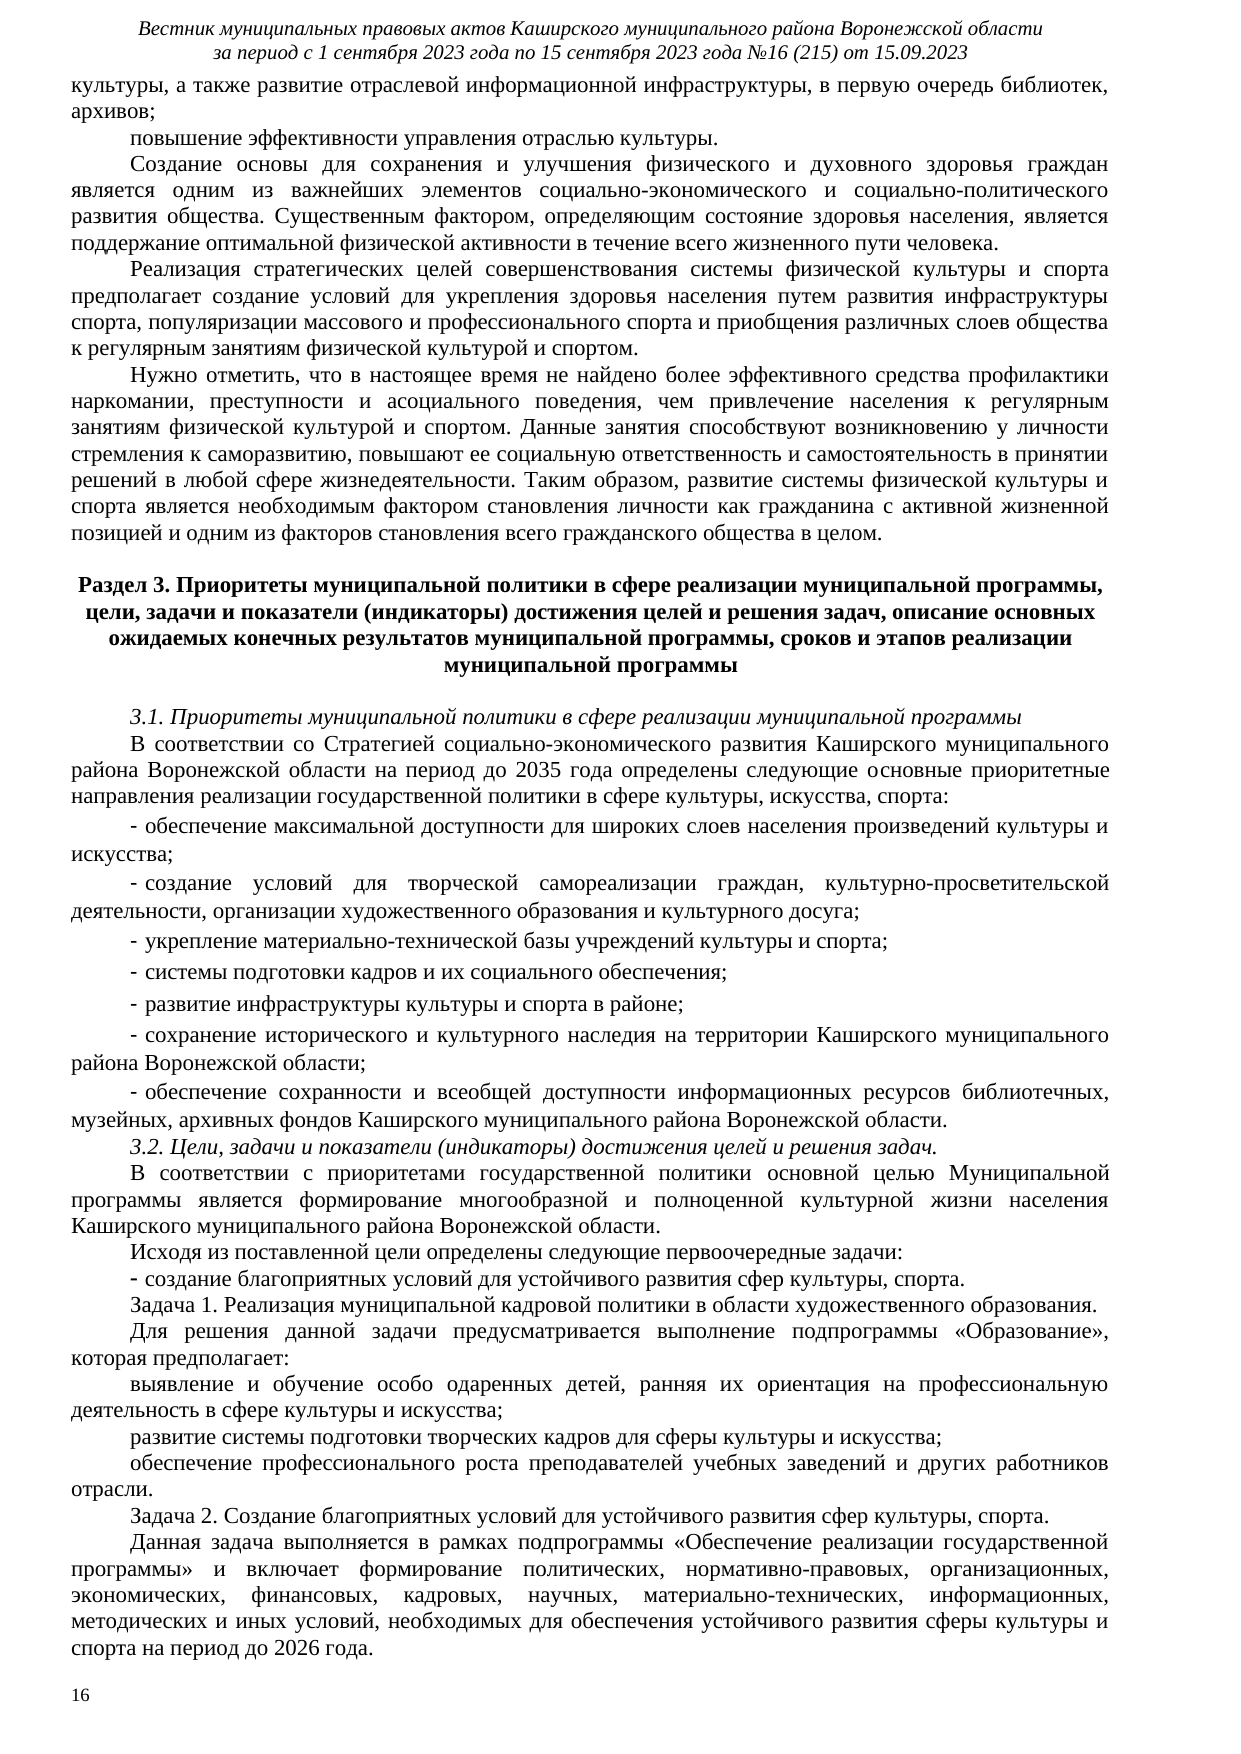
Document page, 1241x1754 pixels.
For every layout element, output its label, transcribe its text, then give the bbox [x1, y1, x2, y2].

text Нужно отметить, что в настоящее время не найдено более эффективного средства профилактики наркомании, преступности и асоциального поведения, чем привлечение населения к регулярным занятиям физической культурой и спортом. Данные занятия способствуют возникновению у личности стремления к саморазвитию, повышают ее социальную ответственность и самостоятельность в принятии решений в любой сфере жизнедеятельности. Таким образом, развитие системы физической культуры и спорта является необходимым фактором становления личности как гражданина с активной жизненной позицией и одним из факторов становления всего гражданского общества в целом. [71, 361, 1110, 545]
text выявление и обучение особо одаренных детей, ранняя их ориентация на профессиональную деятельность в сфере культуры и искусства; [71, 1370, 1110, 1423]
list развитие инфраструктуры культуры и спорта в районе; [71, 986, 1110, 1018]
text 3.2. Цели, задачи и показатели (индикаторы) достижения целей и решения задач. [71, 1133, 1110, 1159]
text Исходя из поставленной цели определены следующие первоочередные задачи: [71, 1238, 1110, 1265]
text Задача 2. Создание благоприятных условий для устойчивого развития сфер культуры, спорта. [71, 1502, 1110, 1528]
text Создание основы для сохранения и улучшения физического и духовного здоровья граждан является одним из важнейших элементов социально-экономического и социально-политического развития общества. Существенным фактором, определяющим состояние здоровья населения, является поддержание оптимальной физической активности в течение всего жизненного пути человека. [71, 150, 1110, 255]
list системы подготовки кадров и их социального обеспечения; [71, 955, 1110, 986]
text Данная задача выполняется в рамках подпрограммы «Обеспечение реализации государственной программы» и включает формирование политических, нормативно-правовых, организационных, экономических, финансовых, кадровых, научных, материально-технических, информационных, методических и иных условий, необходимых для обеспечения устойчивого развития сферы культуры и спорта на период до 2026 года. [71, 1528, 1110, 1660]
text повышение эффективности управления отраслью культуры. [71, 123, 1110, 150]
text развитие системы подготовки творческих кадров для сферы культуры и искусства; [71, 1423, 1110, 1449]
list укрепление материально-технической базы учреждений культуры и спорта; [71, 924, 1110, 955]
list сохранение исторического и культурного наследия на территории Каширского муниципального района Воронежской области; [71, 1018, 1110, 1075]
list создание условий для творческой самореализации граждан, культурно-просветительской деятельности, организации художественного образования и культурного досуга; [71, 866, 1110, 924]
text Реализация стратегических целей совершенствования системы физической культуры и спорта предполагает создание условий для укрепления здоровья населения путем развития инфраструктуры спорта, популяризации массового и профессионального спорта и приобщения различных слоев общества к регулярным занятиям физической культурой и спортом. [71, 255, 1110, 361]
list обеспечение максимальной доступности для широких слоев населения произведений культуры и искусства; [71, 809, 1110, 866]
text 3.1. Приоритеты муниципальной политики в сфере реализации муниципальной программы [71, 703, 1110, 730]
text Задача 1. Реализация муниципальной кадровой политики в области художественного образования. [71, 1291, 1110, 1317]
text В соответствии со Стратегией социально-экономического развития Каширского муниципального района Воронежской области на период до 2035 года определены следующие основные приоритетные направления реализации государственной политики в сфере культуры, искусства, спорта: [71, 730, 1110, 809]
text Раздел 3. Приоритеты муниципальной политики в сфере реализации муниципальной программы, цели, задачи и показатели (индикаторы) достижения целей и решения задач, описание основных ожидаемых конечных результатов муниципальной программы, сроков и этапов реализации муниципальной программы [71, 572, 1110, 677]
text обеспечение профессионального роста преподавателей учебных заведений и других работников отрасли. [71, 1449, 1110, 1502]
list обеспечение сохранности и всеобщей доступности информационных ресурсов библиотечных, музейных, архивных фондов Каширского муниципального района Воронежской области. [71, 1075, 1110, 1133]
list создание благоприятных условий для устойчивого развития сфер культуры, спорта. [71, 1265, 1110, 1291]
text Для решения данной задачи предусматривается выполнение подпрограммы «Образование», которая предполагает: [71, 1317, 1110, 1370]
text В соответствии с приоритетами государственной политики основной целью Муниципальной программы является формирование многообразной и полноценной культурной жизни населения Каширского муниципального района Воронежской области. [71, 1159, 1110, 1238]
